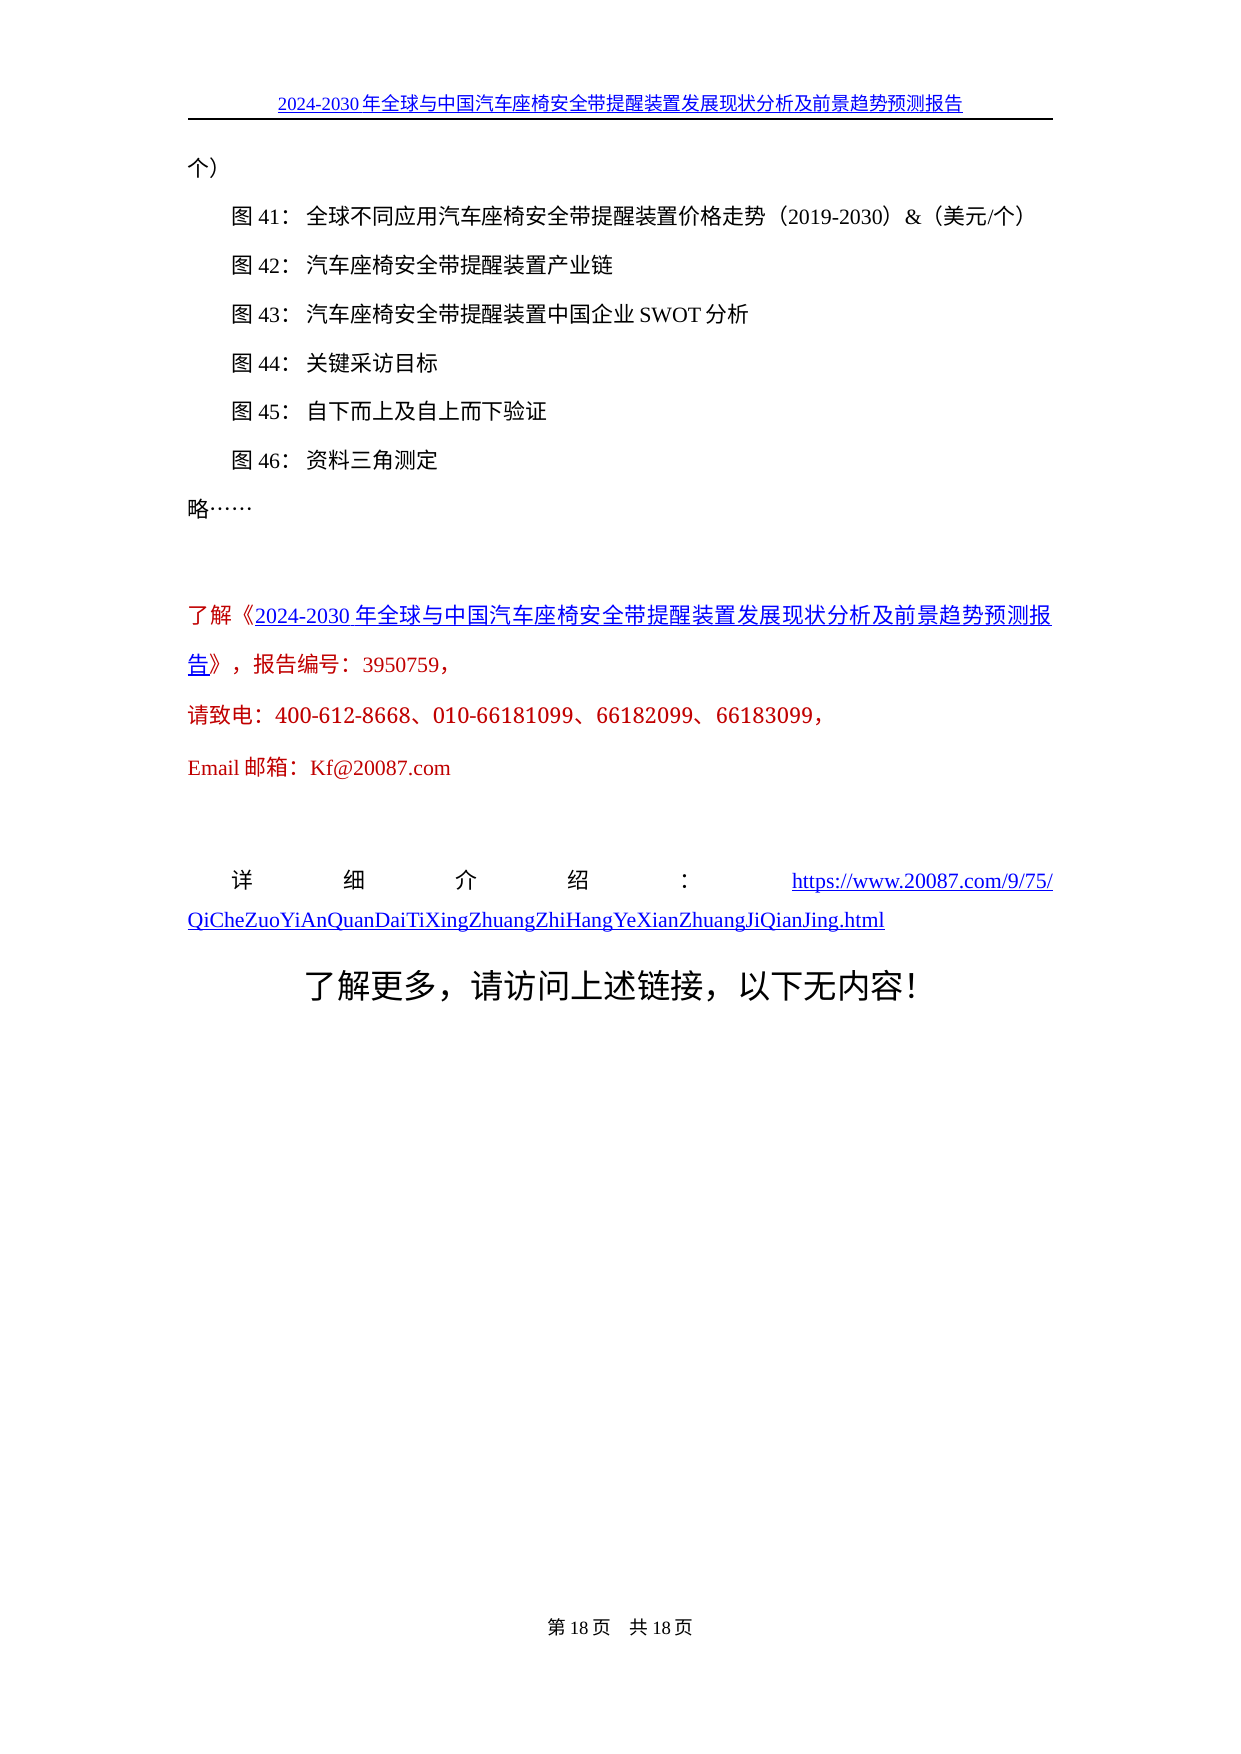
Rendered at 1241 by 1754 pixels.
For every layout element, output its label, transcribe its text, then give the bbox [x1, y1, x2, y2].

text 请致电：400-612-8668、010-66181099、66182099、66183099， [187, 698, 1053, 731]
title 了解更多，请访问上述链接，以下无内容！ [187, 952, 1053, 1017]
text 了解《2024-2030年全球与中国汽车座椅安全带提醒装置发展现状分析及前景趋势预测报告》，报告编号：3950759， [187, 598, 1053, 679]
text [187, 150, 1053, 524]
text 详细介绍：https://www.20087.com/9/75/QiCheZuoYiAnQuanDaiTiXingZhuangZhiHangYeXianZhuangJiQianJing.html [187, 863, 1053, 936]
text Email邮箱：Kf@20087.com [187, 750, 1053, 782]
